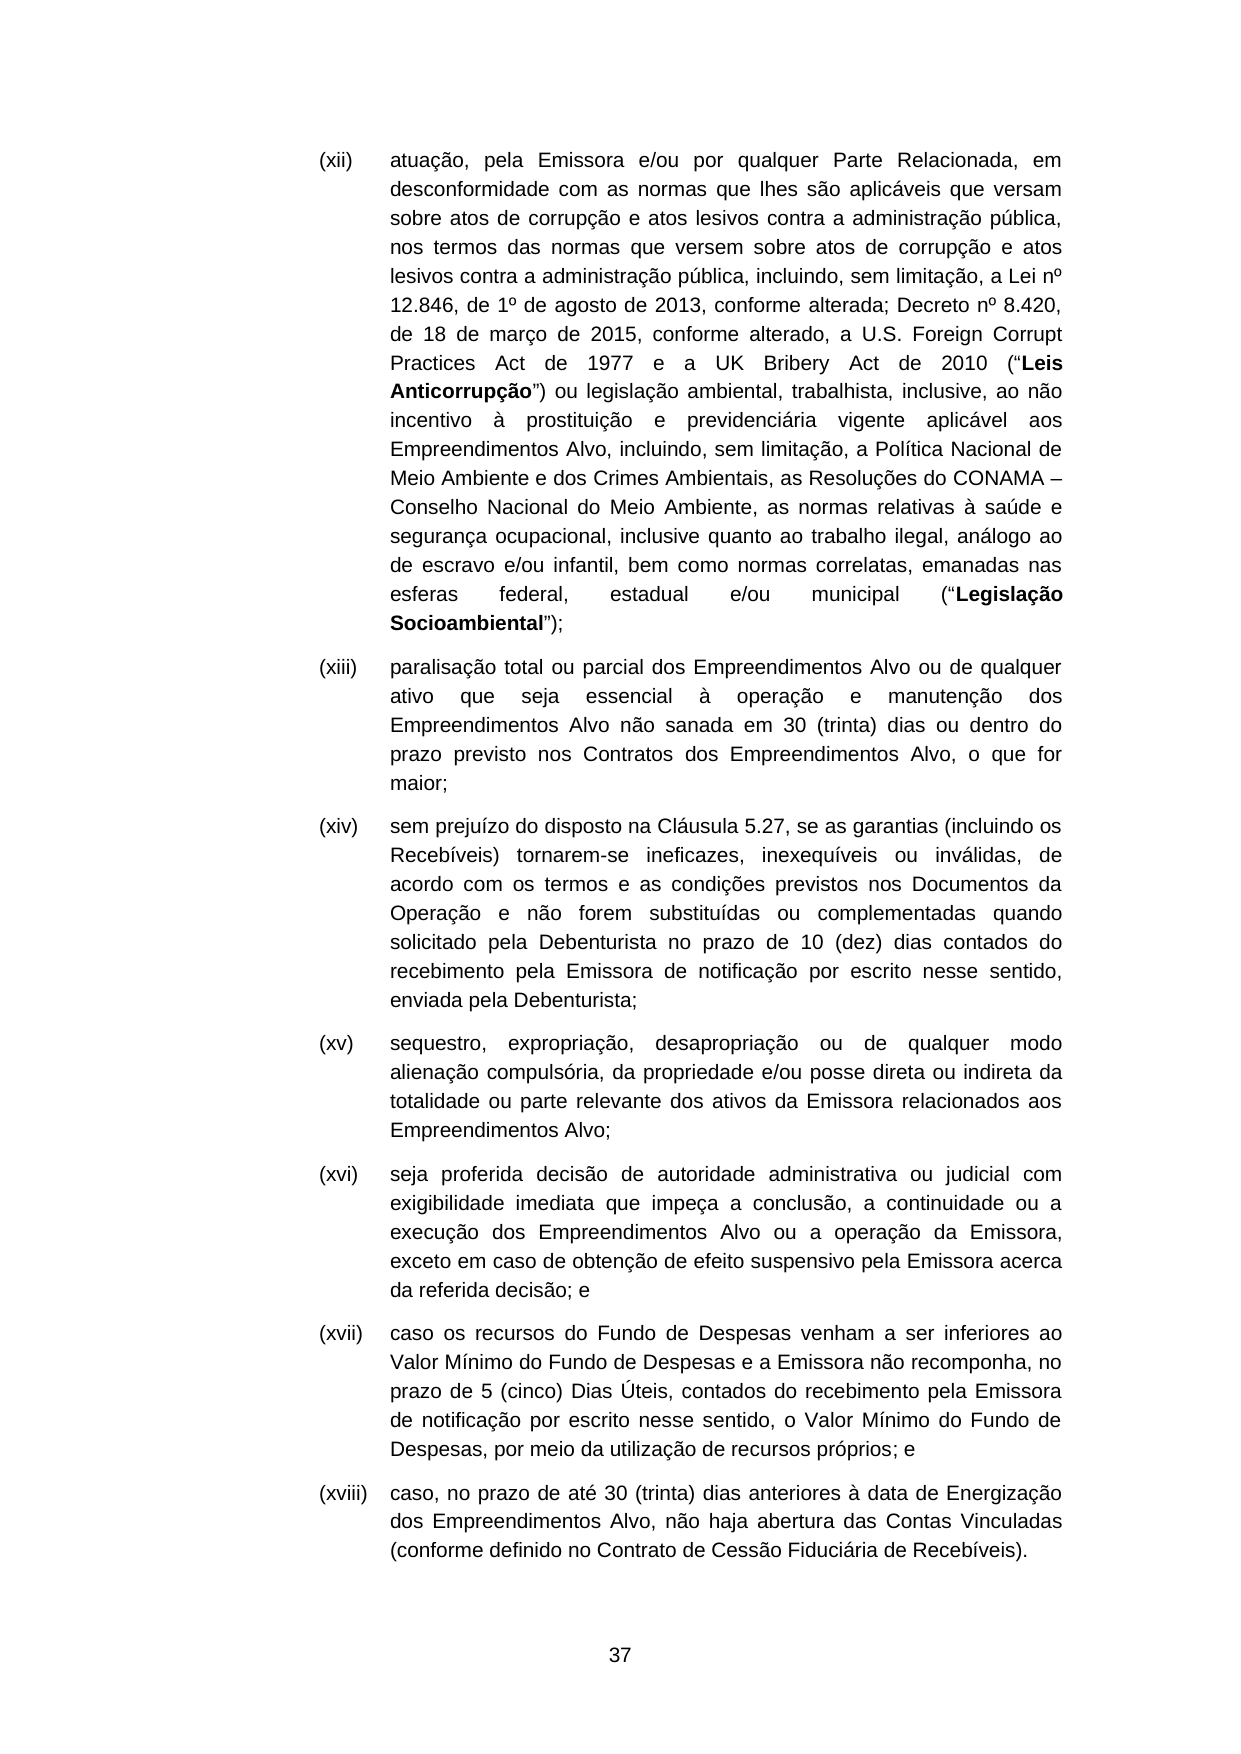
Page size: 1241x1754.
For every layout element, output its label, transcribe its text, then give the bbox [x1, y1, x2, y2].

text sem prejuízo do disposto na Cláusula 5.27, se as garantias (incluindo os Recebíveis) tornarem-se ineficazes, inexequíveis ou inválidas, de acordo com os termos e as condições previstos nos Documentos da Operação e não forem substituídas ou complementadas quando solicitado pela Debenturista no prazo de 10 (dez) dias contados do recebimento pela Emissora de notificação por escrito nesse sentido, enviada pela Debenturista; [319, 814, 1063, 1012]
text seja proferida decisão de autoridade administrativa ou judicial com exigibilidade imediata que impeça a conclusão, a continuidade ou a execução dos Empreendimentos Alvo ou a operação da Emissora, exceto em caso de obtenção de efeito suspensivo pela Emissora acerca da referida decisão; e [319, 1162, 1063, 1301]
text caso, no prazo de até 30 (trinta) dias anteriores à data de Energização dos Empreendimentos Alvo, não haja abertura das Contas Vinculadas (conforme definido no Contrato de Cessão Fiduciária de Recebíveis). [319, 1480, 1063, 1562]
text paralisação total ou parcial dos Empreendimentos Alvo ou de qualquer ativo que seja essencial à operação e manutenção dos Empreendimentos Alvo não sanada em 30 (trinta) dias ou dentro do prazo previsto nos Contratos dos Empreendimentos Alvo, o que for maior; [319, 654, 1063, 794]
text atuação, pela Emissora e/ou por qualquer Parte Relacionada, em desconformidade com as normas que lhes são aplicáveis que versam sobre atos de corrupção e atos lesivos contra a administração pública, nos termos das normas que versem sobre atos de corrupção e atos lesivos contra a administração pública, incluindo, sem limitação, a Lei nº 12.846, de 1º de agosto de 2013, conforme alterada; Decreto nº 8.420, de 18 de março de 2015, conforme alterado, a U.S. Foreign Corrupt Practices Act de 1977 e a UK Bribery Act de 2010 (“Leis Anticorrupção”) ou legislação ambiental, trabalhista, inclusive, ao não incentivo à prostituição e previdenciária vigente aplicável aos Empreendimentos Alvo, incluindo, sem limitação, a Política Nacional de Meio Ambiente e dos Crimes Ambientais, as Resoluções do CONAMA – Conselho Nacional do Meio Ambiente, as normas relativas à saúde e segurança ocupacional, inclusive quanto ao trabalho ilegal, análogo ao de escravo e/ou infantil, bem como normas correlatas, emanadas nas esferas federal, estadual e/ou municipal (“Legislação Socioambiental”); [319, 148, 1063, 635]
text sequestro, expropriação, desapropriação ou de qualquer modo alienação compulsória, da propriedade e/ou posse direta ou indireta da totalidade ou parte relevante dos ativos da Emissora relacionados aos Empreendimentos Alvo; [319, 1031, 1063, 1142]
text caso os recursos do Fundo de Despesas venham a ser inferiores ao Valor Mínimo do Fundo de Despesas e a Emissora não recomponha, no prazo de 5 (cinco) Dias Úteis, contados do recebimento pela Emissora de notificação por escrito nesse sentido, o Valor Mínimo do Fundo de Despesas, por meio da utilização de recursos próprios; e [319, 1321, 1063, 1461]
